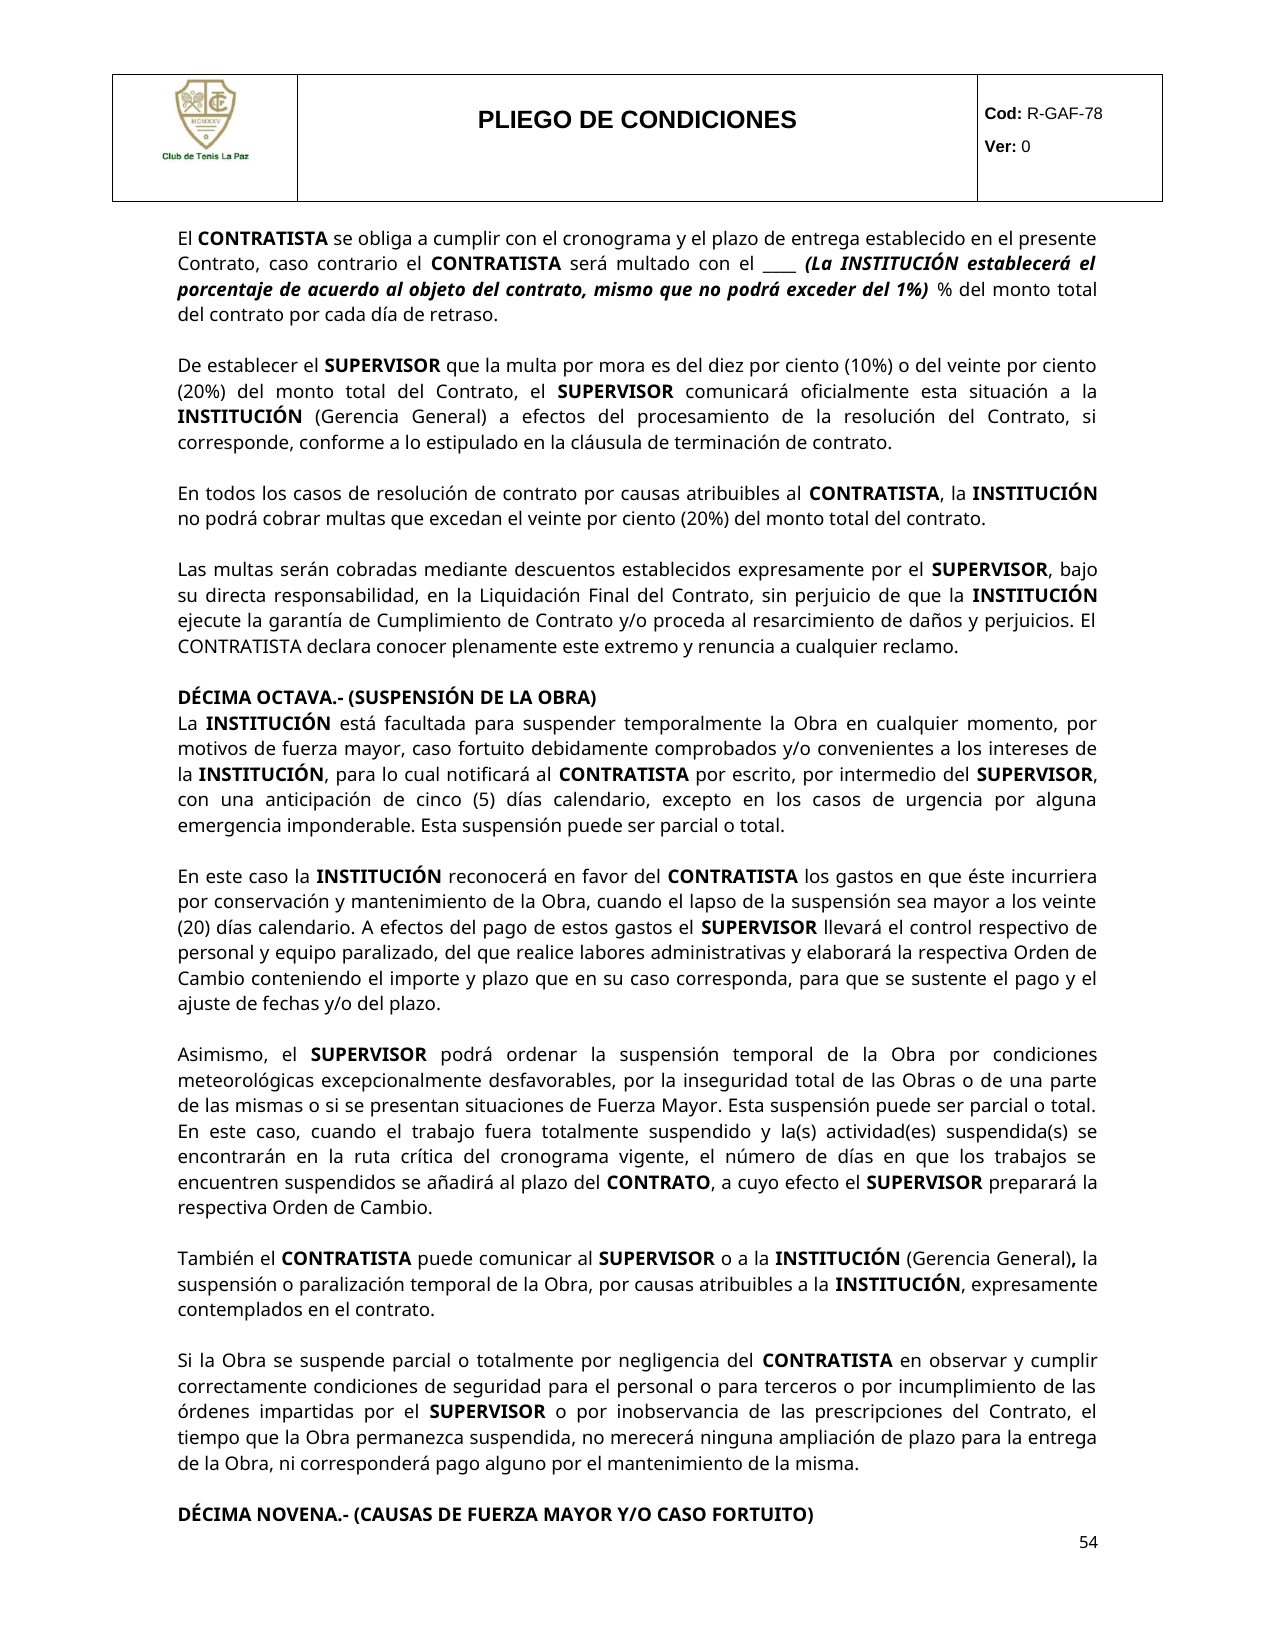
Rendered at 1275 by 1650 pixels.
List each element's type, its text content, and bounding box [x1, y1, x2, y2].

text De establecer el SUPERVISOR que la multa por mora es del diez por ciento (10%) o del veinte por ciento (20%) del monto total del Contrato, el SUPERVISOR comunicará oficialmente esta situación a la INSTITUCIÓN (Gerencia General) a efectos del procesamiento de la resolución del Contrato, si corresponde, conforme a lo estipulado en la cláusula de terminación de contrato. [177, 352, 1098, 454]
text Si la Obra se suspende parcial o totalmente por negligencia del CONTRATISTA en observar y cumplir correctamente condiciones de seguridad para el personal o para terceros o por incumplimiento de las órdenes impartidas por el SUPERVISOR o por inobservancia de las prescripciones del Contrato, el tiempo que la Obra permanezca suspendida, no merecerá ninguna ampliación de plazo para la entrega de la Obra, ni corresponderá pago alguno por el mantenimiento de la misma. [177, 1348, 1098, 1475]
text Asimismo, el SUPERVISOR podrá ordenar la suspensión temporal de la Obra por condiciones meteorológicas excepcionalmente desfavorables, por la inseguridad total de las Obras o de una parte de las mismas o si se presentan situaciones de Fuerza Mayor. Esta suspensión puede ser parcial o total. En este caso, cuando el trabajo fuera totalmente suspendido y la(s) actividad(es) suspendida(s) se encontrarán en la ruta crítica del cronograma vigente, el número de días en que los trabajos se encuentren suspendidos se añadirá al plazo del CONTRATO, a cuyo efecto el SUPERVISOR preparará la respectiva Orden de Cambio. [177, 1042, 1098, 1220]
text En este caso la INSTITUCIÓN reconocerá en favor del CONTRATISTA los gastos en que éste incurriera por conservación y mantenimiento de la Obra, cuando el lapso de la suspensión sea mayor a los veinte (20) días calendario. A efectos del pago de estos gastos el SUPERVISOR llevará el control respectivo de personal y equipo paralizado, del que realice labores administrativas y elaborará la respectiva Orden de Cambio conteniendo el importe y plazo que en su caso corresponda, para que se sustente el pago y el ajuste de fechas y/o del plazo. [177, 863, 1098, 1016]
text La INSTITUCIÓN está facultada para suspender temporalmente la Obra en cualquier momento, por motivos de fuerza mayor, caso fortuito debidamente comprobados y/o convenientes a los intereses de la INSTITUCIÓN, para lo cual notificará al CONTRATISTA por escrito, por intermedio del SUPERVISOR, con una anticipación de cinco (5) días calendario, excepto en los casos de urgencia por alguna emergencia imponderable. Esta suspensión puede ser parcial o total. [177, 710, 1098, 837]
text DÉCIMA NOVENA.- (CAUSAS DE FUERZA MAYOR Y/O CASO FORTUITO) [177, 1501, 1098, 1526]
text También el CONTRATISTA puede comunicar al SUPERVISOR o a la INSTITUCIÓN (Gerencia General), la suspensión o paralización temporal de la Obra, por causas atribuibles a la INSTITUCIÓN, expresamente contemplados en el contrato. [177, 1246, 1098, 1322]
picture [160, 75, 251, 165]
text Las multas serán cobradas mediante descuentos establecidos expresamente por el SUPERVISOR, bajo su directa responsabilidad, en la Liquidación Final del Contrato, sin perjuicio de que la INSTITUCIÓN ejecute la garantía de Cumplimiento de Contrato y/o proceda al resarcimiento de daños y perjuicios. El CONTRATISTA declara conocer plenamente este extremo y renuncia a cualquier reclamo. [177, 557, 1098, 659]
text DÉCIMA OCTAVA.- (SUSPENSIÓN DE LA OBRA) [177, 684, 1098, 710]
text El CONTRATISTA se obliga a cumplir con el cronograma y el plazo de entrega establecido en el presente Contrato, caso contrario el CONTRATISTA será multado con el ____ (La INSTITUCIÓN establecerá el porcentaje de acuerdo al objeto del contrato, mismo que no podrá exceder del 1%) % del monto total del contrato por cada día de retraso. [177, 225, 1098, 327]
text En todos los casos de resolución de contrato por causas atribuibles al CONTRATISTA, la INSTITUCIÓN no podrá cobrar multas que excedan el veinte por ciento (20%) del monto total del contrato. [177, 480, 1098, 531]
